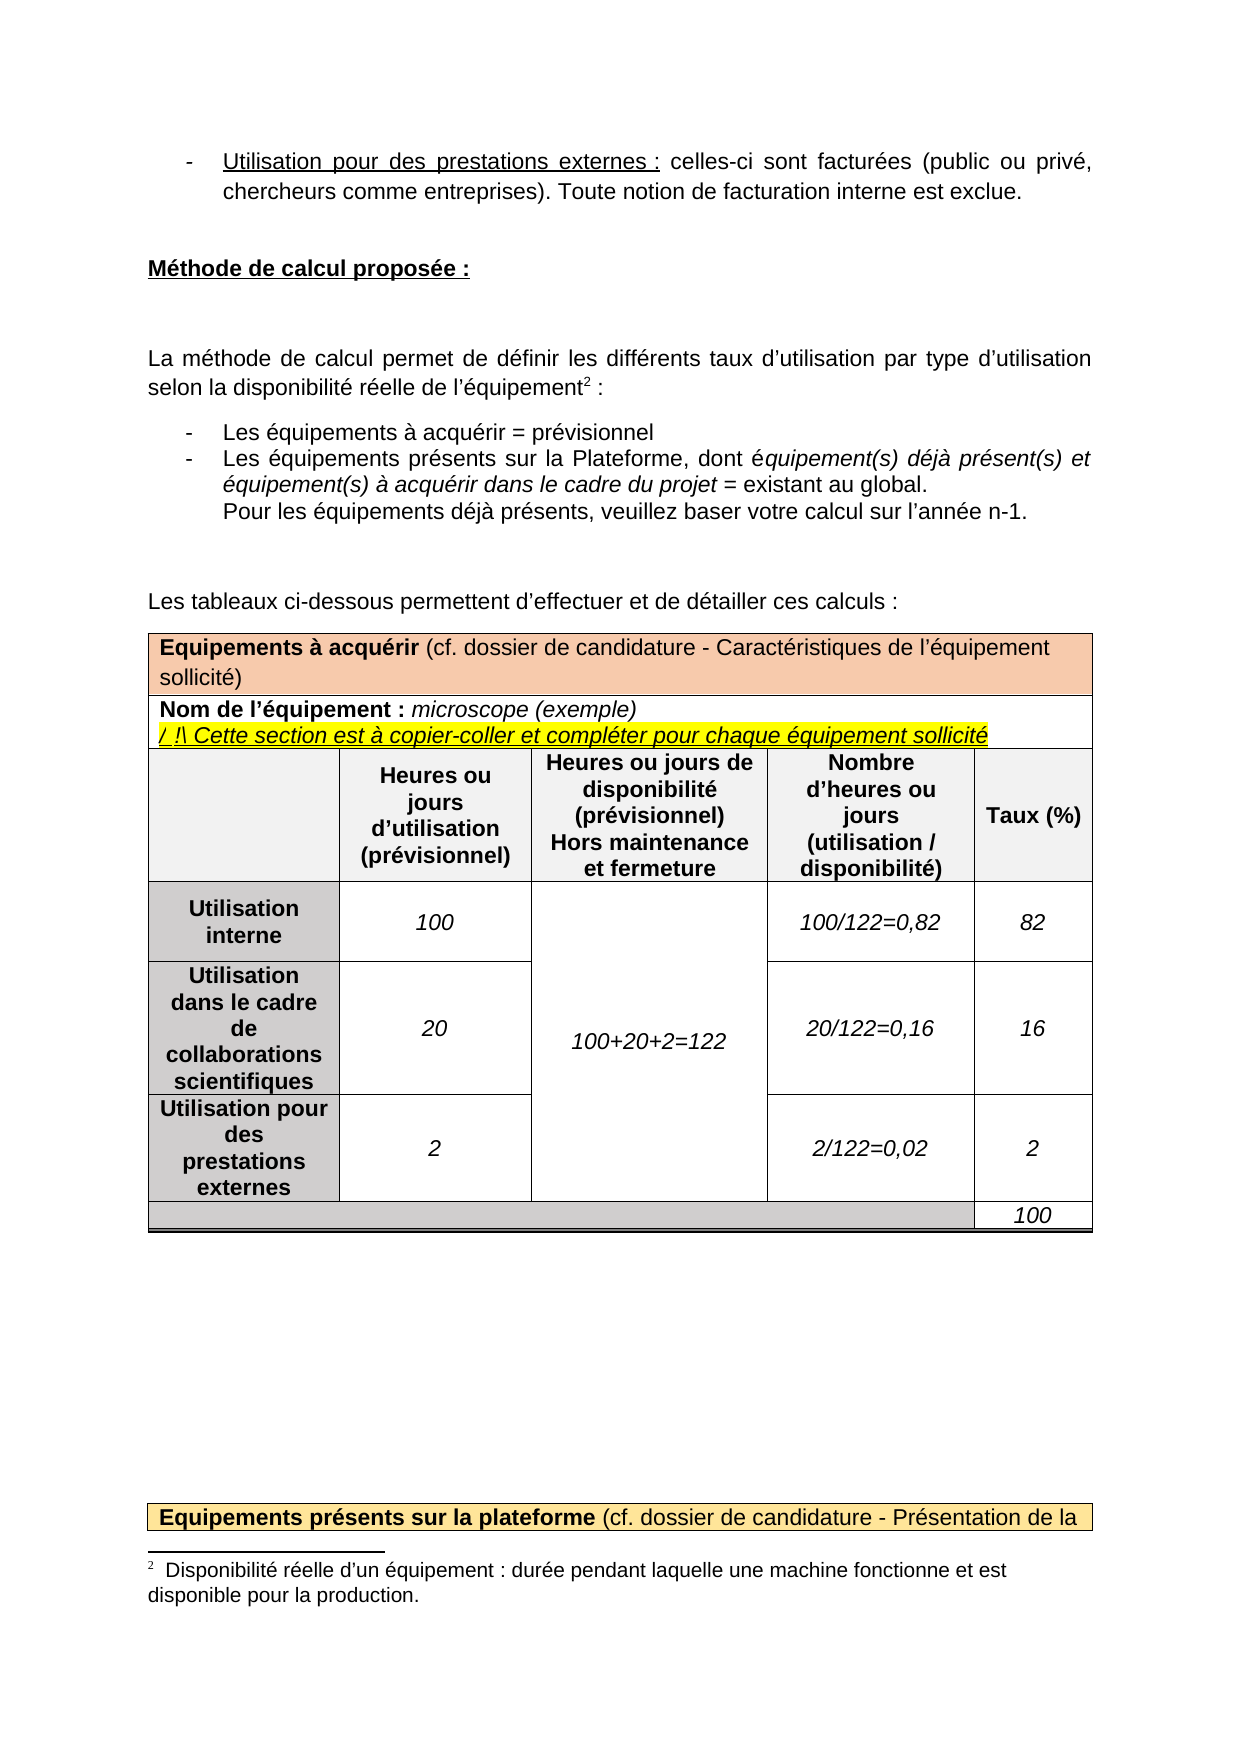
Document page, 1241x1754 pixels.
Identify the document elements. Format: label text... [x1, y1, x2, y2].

text Méthode de calcul proposée : [148, 255, 1093, 281]
table_cell 100+20+2=122 [532, 882, 767, 1201]
text Les tableaux ci-dessous permettent d’effectuer et de détailler ces calculs : [148, 588, 1093, 614]
table_cell [149, 749, 339, 881]
table_cell [149, 1202, 974, 1228]
table_cell Nombre d’heures ou jours (utilisation / disponibilité) [768, 749, 974, 881]
table_cell 2 [340, 1095, 531, 1201]
table_cell Utilisation interne [149, 882, 339, 961]
list Pour les équipements déjà présents, veuillez baser votre calcul sur l’année n-1. [223, 498, 1093, 524]
table_cell 100/122=0,82 [768, 882, 974, 961]
table_cell 2 [975, 1095, 1092, 1201]
table_cell Heures ou jours de disponibilité (prévisionnel) Hors maintenance et fermeture [532, 749, 767, 881]
table_cell 20/122=0,16 [768, 962, 974, 1094]
table_cell Taux (%) [975, 749, 1092, 881]
table_cell 16 [975, 962, 1092, 1094]
table_cell 100 [975, 1202, 1092, 1228]
list Les équipements à acquérir = prévisionnel [185, 419, 1093, 445]
list Les équipements présents sur la Plateforme, dont équipement(s) déjà présent(s) et équipement(s) à acquérir dans le cadre du projet = existant au global. [185, 445, 1093, 498]
text La méthode de calcul permet de définir les différents taux d’utilisation par type d’utilisation selon la disponibilité réelle de l’équipement : [148, 345, 1093, 400]
table_cell Utilisation pour des prestations externes [149, 1095, 339, 1201]
table_cell 20 [340, 962, 531, 1094]
table_cell Heures ou jours d’utilisation (prévisionnel) [340, 749, 531, 881]
table_cell 2/122=0,02 [768, 1095, 974, 1201]
list Utilisation pour des prestations externes : celles-ci sont facturées (public ou privé, chercheurs comme entreprises). Toute notion de facturation interne est exclue. [185, 148, 1093, 204]
table_header Equipements à acquérir (cf. dossier de candidature - Caractéristiques de l’équipement sollicité) [149, 634, 1092, 694]
table_cell Nom de l’équipement : microscope (exemple) / !\ Cette section est à copier-coller et compléter pour chaque équipement sollicité [149, 696, 1092, 748]
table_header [148, 1504, 1092, 1530]
table_cell Utilisation dans le cadre de collaborations scientifiques [149, 962, 339, 1094]
table_cell 82 [975, 882, 1092, 961]
table_cell 100 [340, 882, 531, 961]
